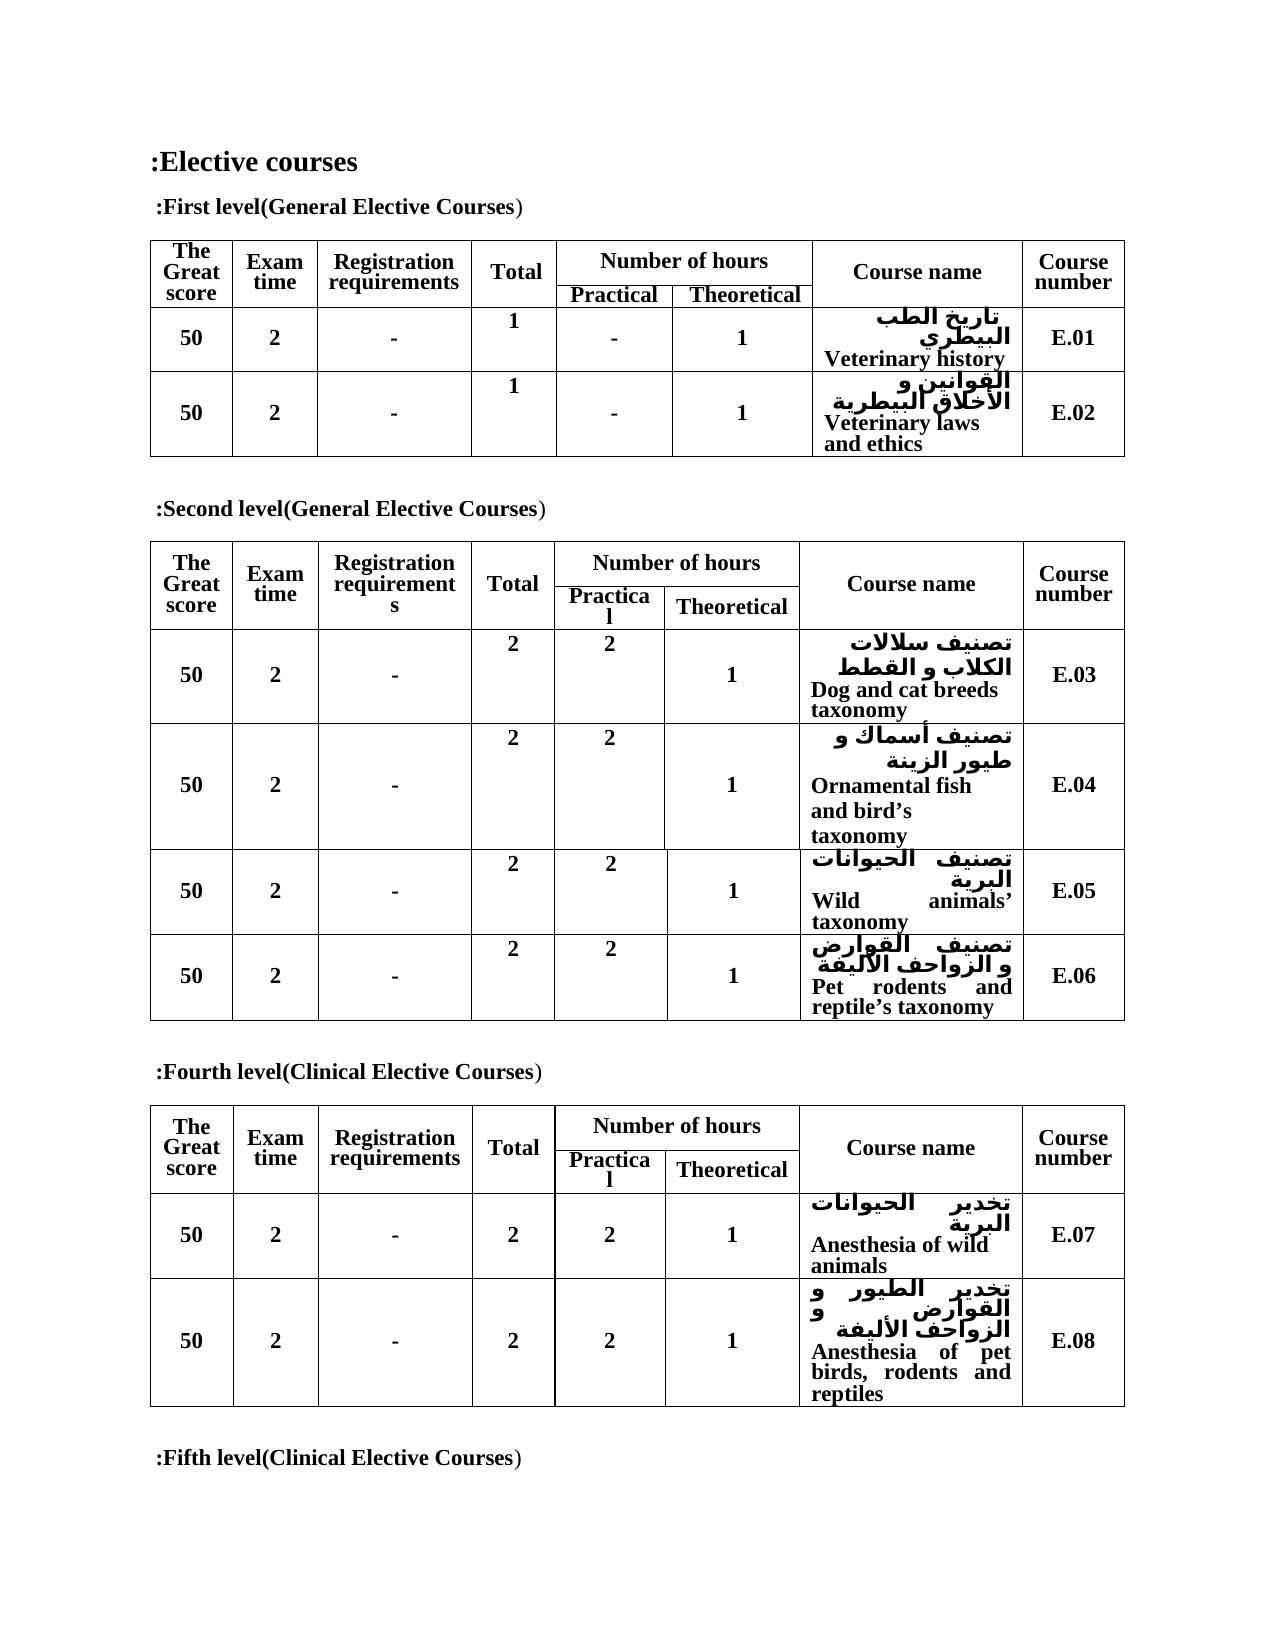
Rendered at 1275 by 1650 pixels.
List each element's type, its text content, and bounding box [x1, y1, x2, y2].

table_header Exam time [234, 1106, 318, 1193]
table_cell 2 [233, 372, 317, 456]
table_cell - [319, 1194, 472, 1278]
table_header Course number [1024, 542, 1124, 629]
table_cell 50 [151, 724, 232, 849]
text (General Elective Courses)First level: [264, 198, 1125, 219]
table_cell 2 [233, 724, 318, 849]
table_cell 50 [151, 1279, 233, 1406]
table_cell تخدير الحيوانات البرية Anesthesia of wild animals [800, 1194, 1022, 1278]
table_cell - [319, 724, 471, 849]
table_header Exam time [233, 542, 318, 629]
table_header The Great score [151, 1106, 233, 1193]
table_header Course name [800, 1106, 1022, 1193]
text Elective courses: [150, 150, 1125, 177]
table_cell - [319, 935, 471, 1020]
table_header Registration requirements [318, 241, 471, 307]
table_header Total [472, 241, 556, 307]
table_cell 1 [668, 850, 800, 934]
table_cell 50 [151, 630, 232, 723]
table_header Number of hours [557, 241, 812, 284]
table_cell 2 [472, 935, 554, 1020]
table_cell 50 [151, 1194, 233, 1278]
table_header Course number [1023, 241, 1124, 307]
table_cell 2 [556, 1194, 665, 1278]
text (Clinical Elective Courses)Fifth level: [150, 1449, 267, 1470]
table_cell E.08 [1023, 1279, 1124, 1406]
table_cell 1 [665, 724, 799, 849]
table_cell 2 [472, 630, 554, 723]
table_header Total [473, 1106, 554, 1193]
table_cell Theoretical [665, 587, 799, 629]
table_cell E.05 [1024, 850, 1124, 934]
table_cell - [319, 1279, 472, 1406]
table_cell E.06 [1024, 935, 1124, 1020]
table_cell 2 [555, 630, 664, 723]
table_header Exam time [233, 241, 317, 307]
table_cell 2 [233, 850, 318, 934]
table_cell 1 [668, 935, 800, 1020]
text (General Elective Courses)Second level: [150, 499, 1125, 520]
table_cell Theoretical [673, 286, 812, 307]
table_cell Practical [555, 587, 664, 629]
table_cell - [318, 308, 471, 371]
table_cell تصنيف القوارض و الزواحف الأليفة Pet rodents and reptile’s taxonomy [801, 935, 1023, 1020]
table_cell 1 [673, 308, 812, 371]
table_cell Theoretical [666, 1151, 799, 1193]
table_cell 50 [151, 935, 232, 1020]
table_header Number of hours [556, 1106, 799, 1149]
table_header Course name [800, 542, 1023, 629]
table_cell 2 [473, 1194, 554, 1278]
table_cell 1 [472, 372, 556, 456]
table_cell E.07 [1023, 1194, 1124, 1278]
table_cell 2 [233, 308, 317, 371]
table_cell 1 [666, 1194, 799, 1278]
table_cell Practical [557, 286, 672, 307]
table_header The Great score [151, 542, 232, 629]
table_cell 1 [673, 372, 812, 456]
table_header Registration requirements [319, 542, 471, 629]
table_header Number of hours [555, 542, 799, 586]
table_cell 2 [555, 850, 667, 934]
table_cell 1 [665, 630, 799, 723]
table_cell تصنيف سلالات الكلاب و القطط Dog and cat breeds taxonomy [800, 630, 1023, 723]
table_cell 50 [151, 372, 232, 456]
table_cell 2 [556, 1279, 665, 1406]
table_cell 50 [151, 850, 232, 934]
table_cell القوانين و الأخلاق البيطرية Veterinary laws and ethics [813, 372, 1022, 456]
table_cell تصنيف أسماك و طيور الزينة Ornamental fish and bird’s taxonomy [800, 724, 1023, 849]
table_cell 50 [151, 308, 232, 371]
table_cell Practical [556, 1151, 665, 1193]
table_cell تصنيف الحيوانات البرية Wild animals’ taxonomy [801, 850, 1023, 934]
table_cell - [319, 630, 471, 723]
table_cell 2 [234, 1279, 318, 1406]
text (Clinical Elective Courses)Fourth level: [150, 1063, 288, 1084]
table_cell E.04 [1024, 724, 1124, 849]
table_cell E.03 [1024, 630, 1124, 723]
table_cell - [557, 308, 672, 371]
table_cell 2 [233, 935, 318, 1020]
table_header Course number [1023, 1106, 1124, 1193]
table_header Registration requirements [319, 1106, 472, 1193]
table_cell 2 [472, 724, 554, 849]
table_cell تاريخ الطب البيطري Veterinary history [813, 308, 1022, 371]
table_cell - [318, 372, 471, 456]
table_cell 1 [666, 1279, 799, 1406]
table_cell 2 [555, 935, 667, 1020]
table_cell 2 [233, 630, 318, 723]
table_cell 2 [234, 1194, 318, 1278]
table_cell E.01 [1023, 308, 1124, 371]
text (Clinical Elective Courses)Fourth level: [286, 1063, 1125, 1084]
table_cell - [557, 372, 672, 456]
table_header The Great score [151, 241, 232, 307]
table_header Total [472, 542, 554, 629]
table_cell 1 [472, 308, 556, 371]
table_cell تخدير الطيور و القوارض و الزواحف الأليفة Anesthesia of pet birds, rodents and reptiles [800, 1279, 1022, 1406]
table_cell 2 [473, 1279, 554, 1406]
table_cell E.02 [1023, 372, 1124, 456]
table_header Course name [813, 241, 1022, 307]
table_cell 2 [472, 850, 554, 934]
text (General Elective Courses)First level: [150, 198, 266, 219]
text (Clinical Elective Courses)Fifth level: [265, 1449, 1125, 1470]
table_cell 2 [555, 724, 664, 849]
table_cell - [319, 850, 471, 934]
